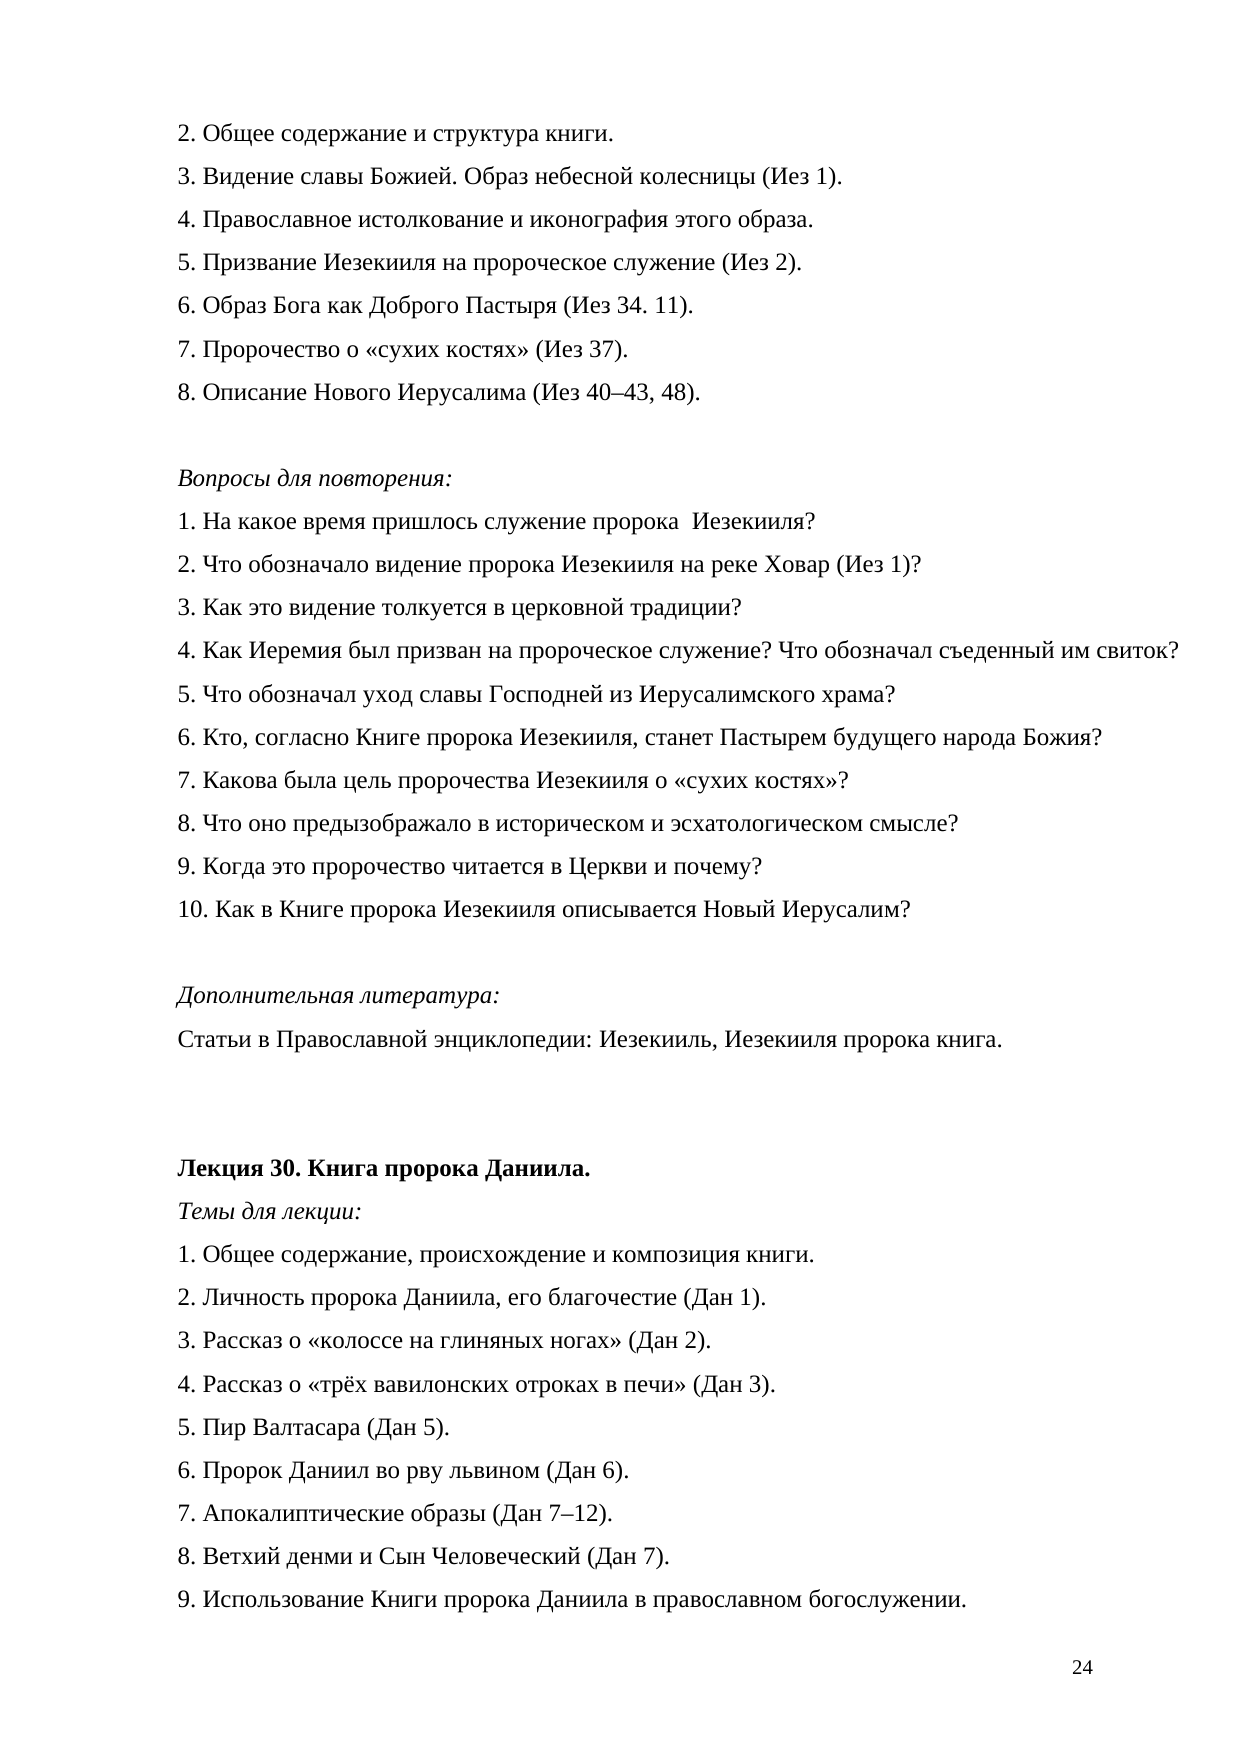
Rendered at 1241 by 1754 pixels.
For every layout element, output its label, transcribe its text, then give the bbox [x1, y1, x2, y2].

text 4. Рассказ о «трёх вавилонских отроках в печи» (Дан 3). [177, 1369, 1093, 1397]
text 8. Ветхий денми и Сын Человеческий (Дан 7). [177, 1541, 1093, 1570]
text 2. Личность пророка Даниила, его благочестие (Дан 1). [177, 1282, 1093, 1311]
text Темы для лекции: [177, 1196, 1093, 1225]
text 5. Что обозначал уход славы Господней из Иерусалимского храма? [177, 679, 1187, 707]
text 2. Общее содержание и структура книги. [177, 118, 1093, 147]
text 5. Призвание Иезекииля на пророческое служение (Иез 2). [177, 247, 1093, 276]
text 8. Описание Нового Иерусалима (Иез 40–43, 48). [177, 377, 1093, 406]
text 6. Образ Бога как Доброго Пастыря (Иез 34. 11). [177, 291, 1093, 319]
text 7. Какова была цель пророчества Иезекииля о «сухих костях»? [177, 765, 1187, 794]
text Вопросы для повторения: [177, 463, 1093, 492]
text 4. Как Иеремия был призван на пророческое служение? Что обозначал съеденный им свиток? [177, 636, 1187, 664]
text 7. Апокалиптические образы (Дан 7–12). [177, 1498, 1093, 1527]
text 8. Что оно предызображало в историческом и эсхатологическом смысле? [177, 808, 1187, 837]
text 9. Использование Книги пророка Даниила в православном богослужении. [177, 1584, 1093, 1613]
text 3. Видение славы Божией. Образ небесной колесницы (Иез 1). [177, 161, 1093, 190]
text 1. Общее содержание, происхождение и композиция книги. [177, 1239, 1093, 1268]
text 6. Кто, согласно Книге пророка Иезекииля, станет Пастырем будущего народа Божия? [177, 722, 1187, 751]
text 4. Православное истолкование и иконография этого образа. [177, 204, 1093, 233]
text 3. Как это видение толкуется в церковной традиции? [177, 592, 1187, 621]
text 2. Что обозначало видение пророка Иезекииля на реке Ховар (Иез 1)? [177, 549, 1187, 578]
text 7. Пророчество о «сухих костях» (Иез 37). [177, 334, 1093, 362]
text Лекция 30. Книга пророка Даниила. [177, 1153, 1093, 1182]
text Дополнительная литература: [177, 981, 1187, 1009]
text 9. Когда это пророчество читается в Церкви и почему? [177, 851, 1187, 880]
text 10. Как в Книге пророка Иезекииля описывается Новый Иерусалим? [177, 894, 1187, 923]
text 1. На какое время пришлось служение пророка Иезекииля? [177, 506, 1187, 535]
text 3. Рассказ о «колоссе на глиняных ногах» (Дан 2). [177, 1326, 1093, 1354]
text 6. Пророк Даниил во рву львином (Дан 6). [177, 1455, 1093, 1484]
text 5. Пир Валтасара (Дан 5). [177, 1412, 1093, 1441]
text Статьи в Православной энциклопедии: Иезекииль, Иезекииля пророка книга. [177, 1024, 1187, 1052]
